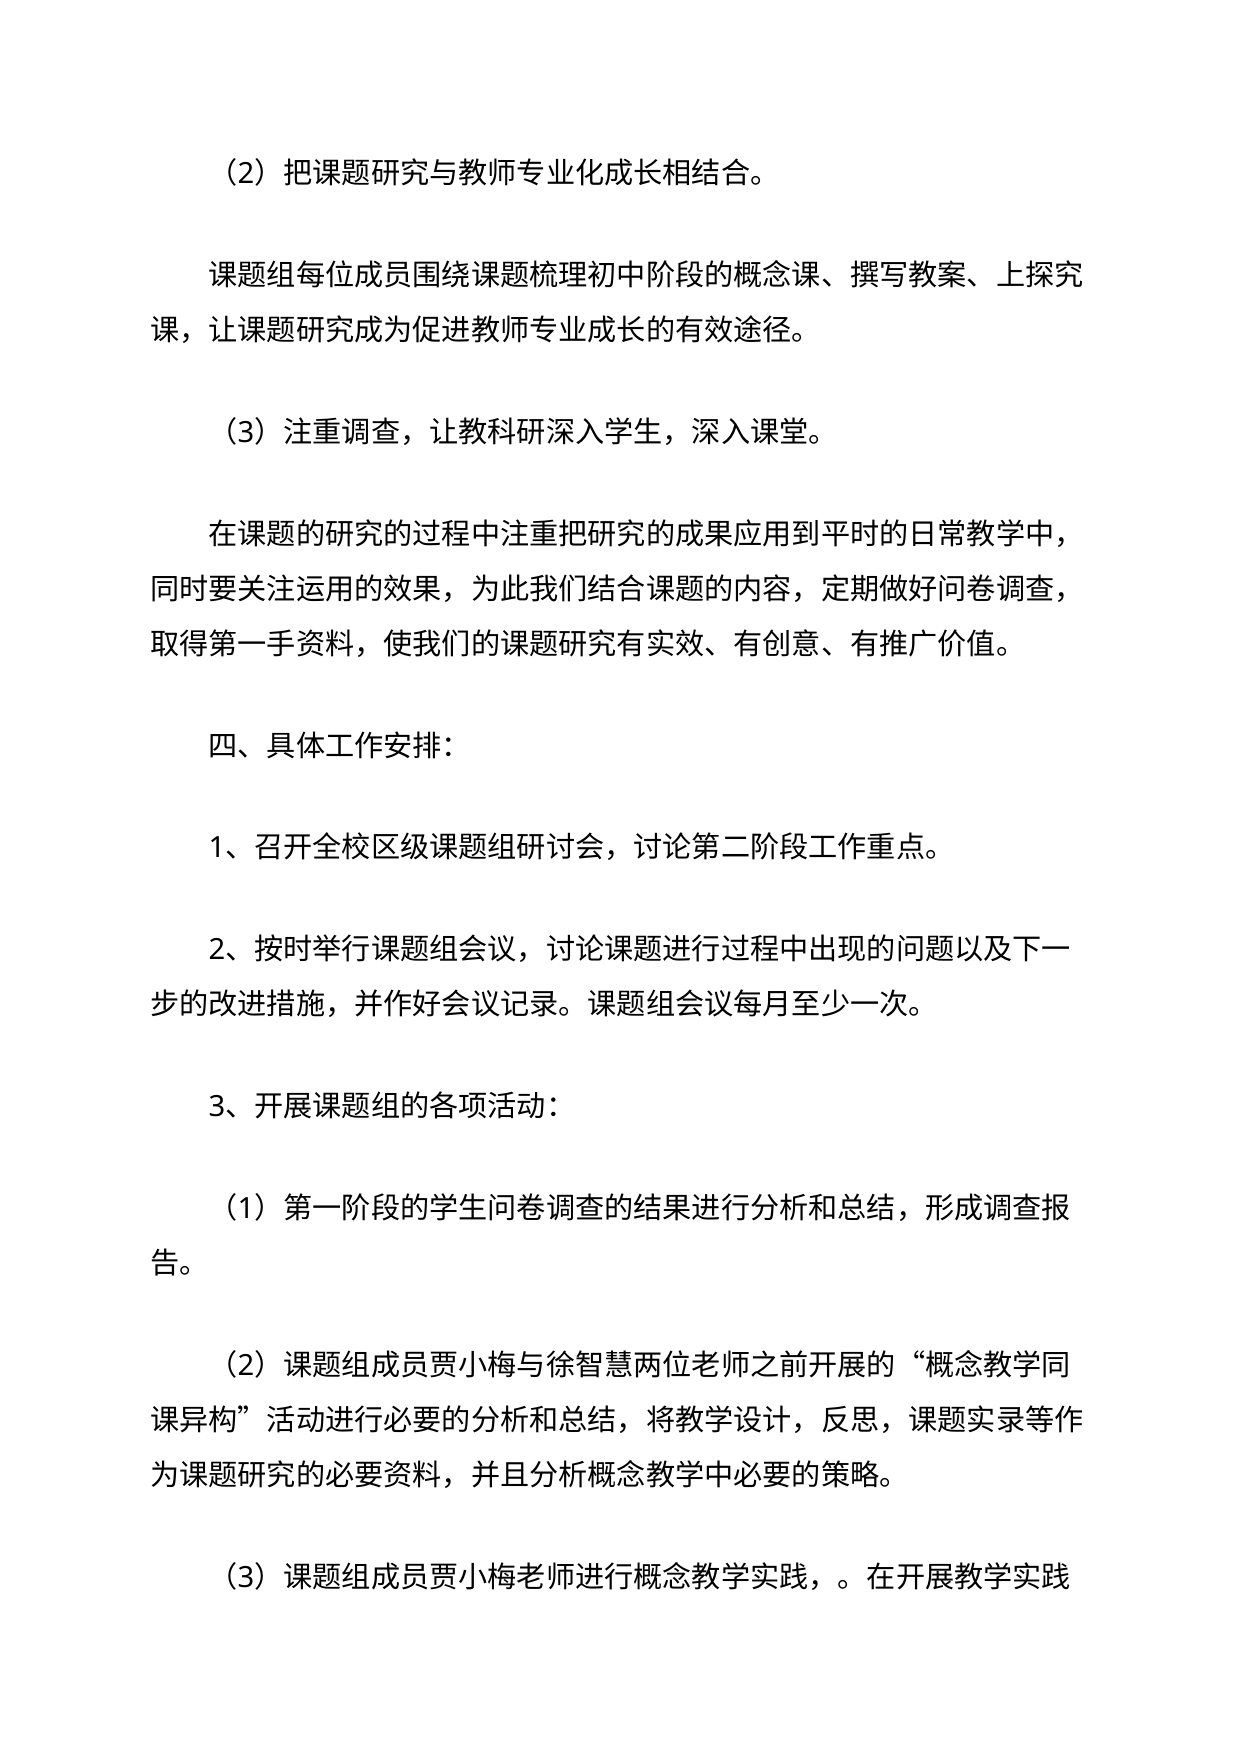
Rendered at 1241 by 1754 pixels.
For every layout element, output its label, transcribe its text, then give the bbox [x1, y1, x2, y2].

text 1、召开全校区级课题组研讨会，讨论第二阶段工作重点。 [150, 824, 1090, 866]
text （2）课题组成员贾小梅与徐智慧两位老师之前开展的“概念教学同课异构”活动进行必要的分析和总结，将教学设计，反思，课题实录等作为课题研究的必要资料，并且分析概念教学中必要的策略。 [150, 1341, 1090, 1494]
text 四、具体工作安排： [150, 722, 1090, 764]
text （3）注重调查，让教科研深入学生，深入课堂。 [150, 409, 1090, 451]
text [150, 1553, 1090, 1596]
text （1）第一阶段的学生问卷调查的结果进行分析和总结，形成调查报告。 [150, 1185, 1090, 1282]
text 3、开展课题组的各项活动： [150, 1083, 1090, 1125]
text 在课题的研究的过程中注重把研究的成果应用到平时的日常教学中，同时要关注运用的效果，为此我们结合课题的内容，定期做好问卷调查，取得第一手资料，使我们的课题研究有实效、有创意、有推广价值。 [150, 511, 1090, 663]
text 课题组每位成员围绕课题梳理初中阶段的概念课、撰写教案、上探究课，让课题研究成为促进教师专业成长的有效途径。 [150, 252, 1090, 349]
text 2、按时举行课题组会议，讨论课题进行过程中出现的问题以及下一步的改进措施，并作好会议记录。课题组会议每月至少一次。 [150, 926, 1090, 1023]
text （2）把课题研究与教师专业化成长相结合。 [150, 150, 1090, 192]
